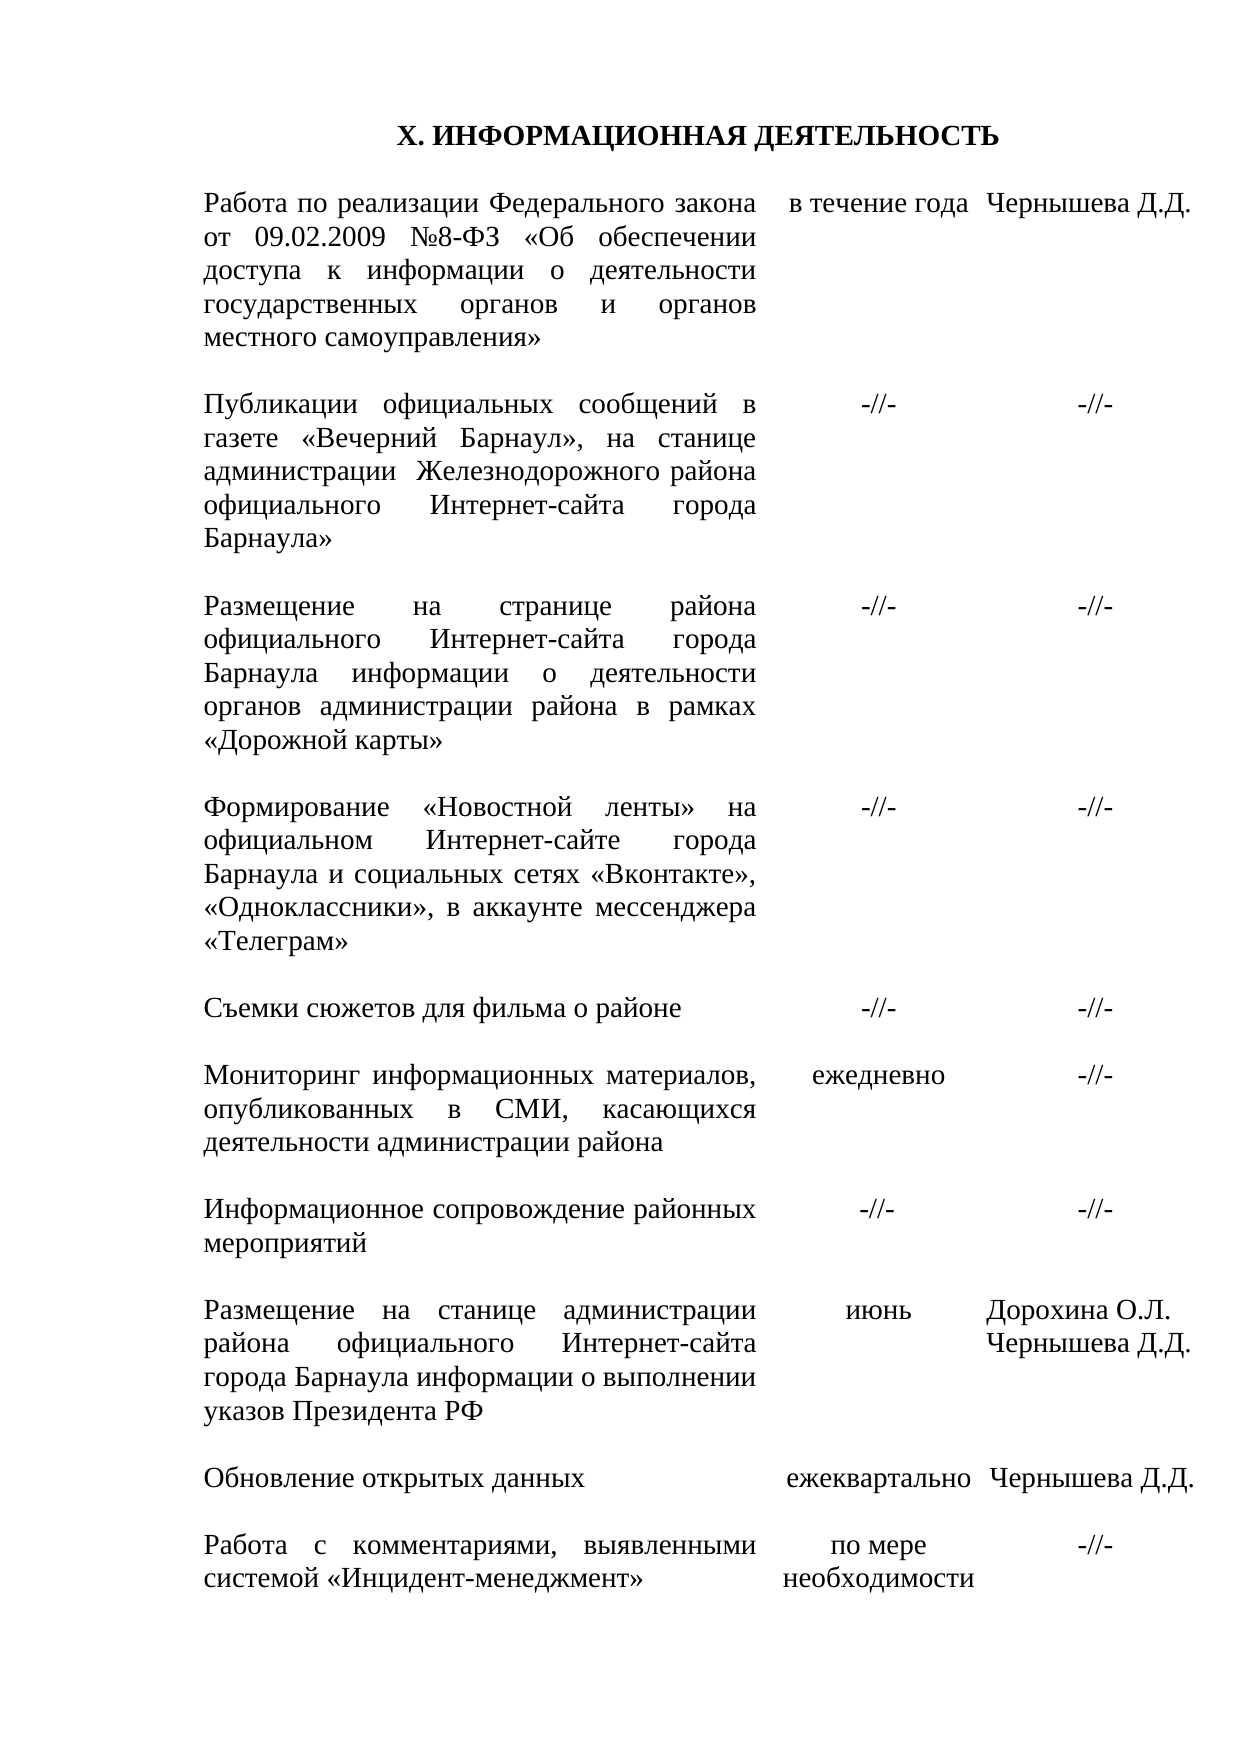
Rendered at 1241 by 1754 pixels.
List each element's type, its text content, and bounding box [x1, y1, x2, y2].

table_cell Размещение на странице района официального Интернет-сайта города Барнаула информации о деятельности органов администрации района в рамках «Дорожной карты» [192, 588, 768, 789]
table_cell Размещение на станице администрации района официального Интернет-сайта города Барнаула информации о выполнении указов Президента РФ [192, 1292, 768, 1460]
table_cell Формирование «Новостной ленты» на официальном Интернет-сайте города Барнаула и социальных сетях «Вконтакте», «Одноклассники», в аккаунте мессенджера «Телеграм» [192, 789, 768, 990]
table_cell Работа по реализации Федерального закона от 09.02.2009 №8-ФЗ «Об обеспечении доступа к информации о деятельности государственных органов и органов местного самоуправления» [192, 185, 768, 386]
table_cell Дорохина О.Л. Чернышева Д.Д. [989, 1292, 1204, 1460]
table_cell ежеквартально [768, 1460, 989, 1527]
table_cell -//- [989, 990, 1204, 1057]
table_cell -//- [768, 789, 989, 990]
table_cell Мониторинг информационных материалов, опубликованных в СМИ, касающихся деятельности администрации района [192, 1057, 768, 1191]
table_cell -//- [989, 1527, 1204, 1594]
table_cell июнь [768, 1292, 989, 1460]
table_cell -//- [989, 789, 1204, 990]
table_cell -//- [989, 1057, 1204, 1191]
table_cell в течение года [768, 185, 989, 386]
table_cell ежедневно [768, 1057, 989, 1191]
table_cell -//- [989, 588, 1204, 789]
table_cell Чернышева Д.Д. [989, 1460, 1204, 1527]
table_cell по мере необходимости [768, 1527, 989, 1594]
table_cell Публикации официальных сообщений в газете «Вечерний Барнаул», на станице администрации Железнодорожного района официального Интернет-сайта города Барнаула» [192, 386, 768, 588]
table_cell -//- [768, 588, 989, 789]
table_header X. ИНФОРМАЦИОННАЯ ДЕЯТЕЛЬНОСТЬ [192, 118, 1204, 185]
table_cell Чернышева Д.Д. [989, 185, 1204, 386]
table_cell -//- [768, 386, 989, 588]
table_cell Информационное сопровождение районных мероприятий [192, 1191, 768, 1292]
table_cell Работа c комментариями, выявленными системой «Инцидент-менеджмент» [192, 1527, 768, 1594]
table_cell -//- [989, 386, 1204, 588]
table_cell -//- [768, 1191, 989, 1292]
table_cell -//- [989, 1191, 1204, 1292]
table_cell Съемки сюжетов для фильма о районе [192, 990, 768, 1057]
table_cell -//- [768, 990, 989, 1057]
table_cell Обновление открытых данных [192, 1460, 768, 1527]
